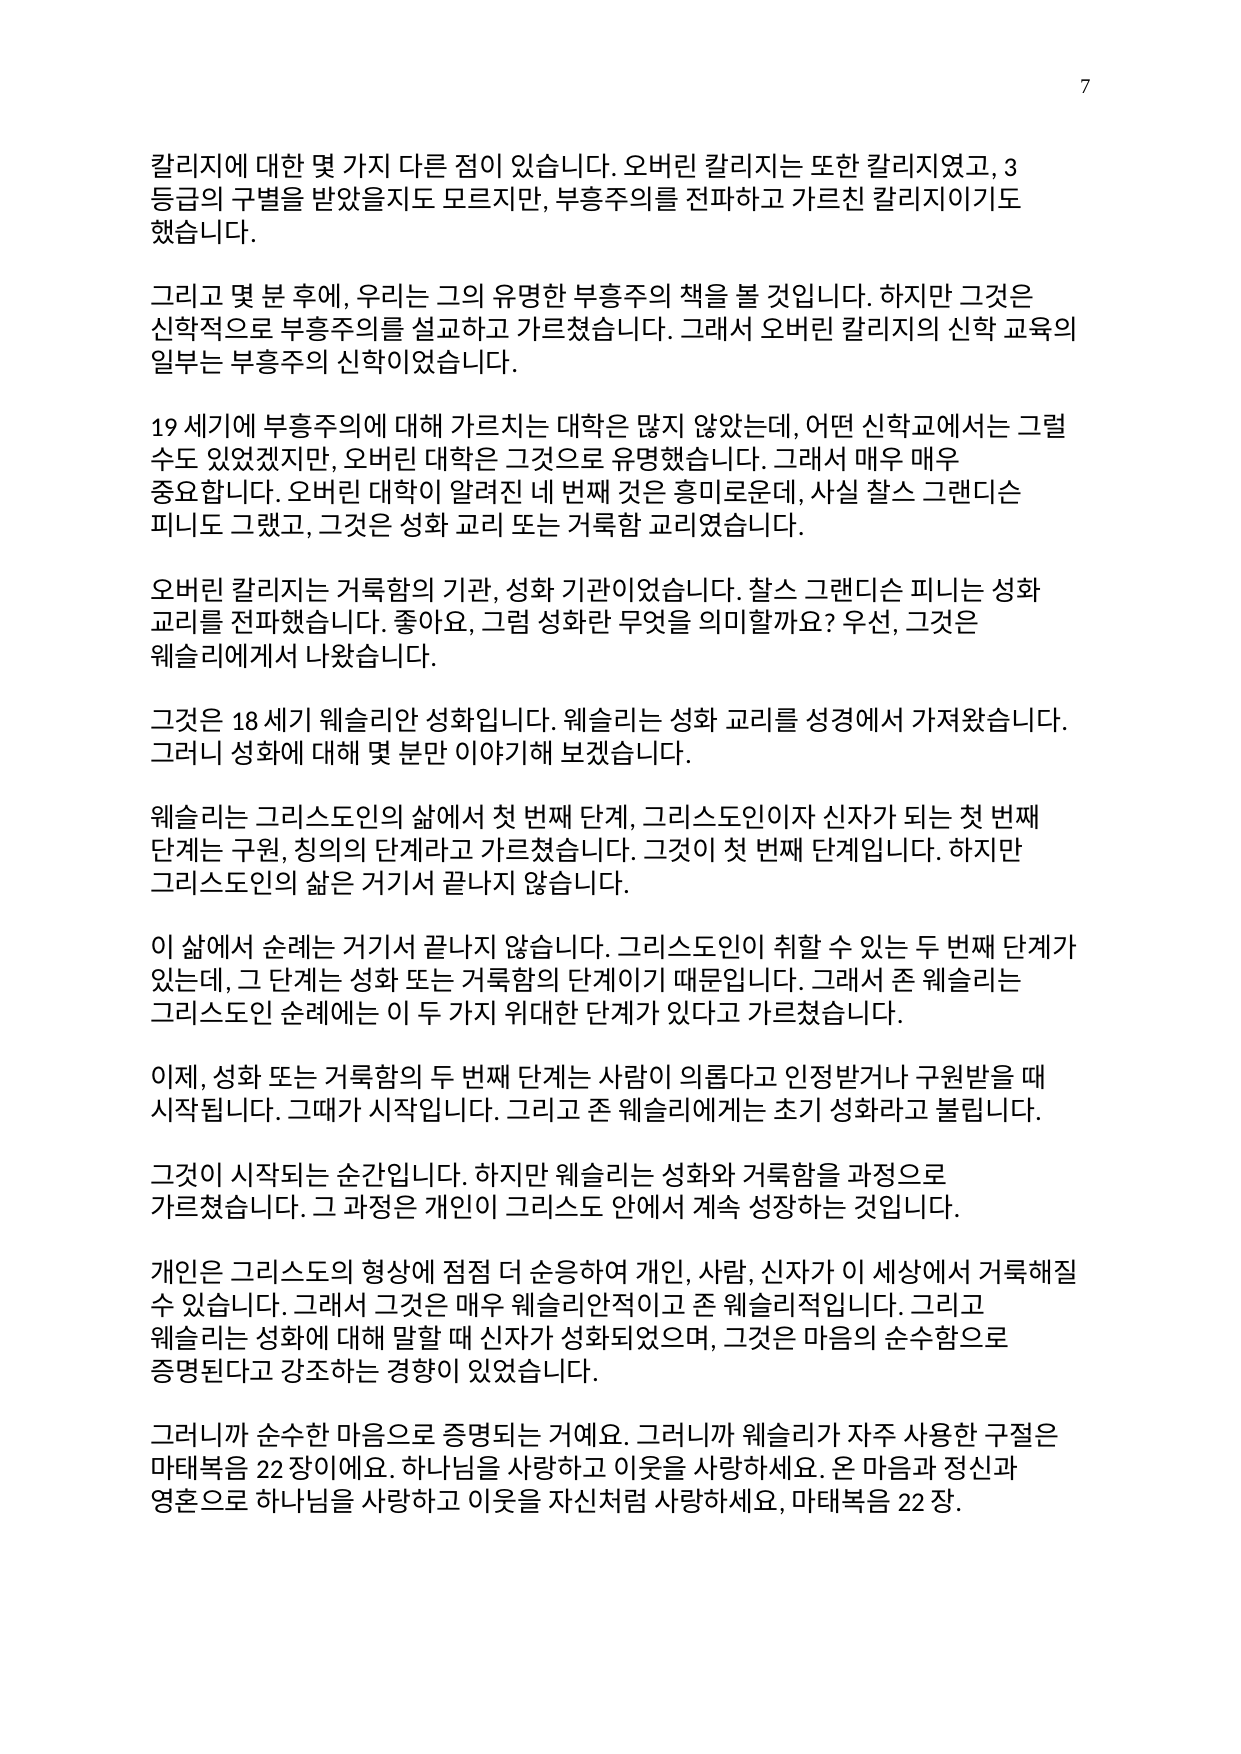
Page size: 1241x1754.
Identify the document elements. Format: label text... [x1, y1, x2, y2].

text 개인은 그리스도의 형상에 점점 더 순응하여 개인, 사람, 신자가 이 세상에서 거룩해질 수 있습니다. 그래서 그것은 매우 웨슬리안적이고 존 웨슬리적입니다. 그리고 웨슬리는 성화에 대해 말할 때 신자가 성화되었으며, 그것은 마음의 순수함으로 증명된다고 강조하는 경향이 있었습니다. [150, 1256, 1090, 1388]
text 이 삶에서 순례는 거기서 끝나지 않습니다. 그리스도인이 취할 수 있는 두 번째 단계가 있는데, 그 단계는 성화 또는 거룩함의 단계이기 때문입니다. 그래서 존 웨슬리는 그리스도인 순례에는 이 두 가지 위대한 단계가 있다고 가르쳤습니다. [150, 931, 1090, 1030]
text 웨슬리는 그리스도인의 삶에서 첫 번째 단계, 그리스도인이자 신자가 되는 첫 번째 단계는 구원, 칭의의 단계라고 가르쳤습니다. 그것이 첫 번째 단계입니다. 하지만 그리스도인의 삶은 거기서 끝나지 않습니다. [150, 801, 1090, 900]
text 19세기에 부흥주의에 대해 가르치는 대학은 많지 않았는데, 어떤 신학교에서는 그럴 수도 있었겠지만, 오버린 대학은 그것으로 유명했습니다. 그래서 매우 매우 중요합니다. 오버린 대학이 알려진 네 번째 것은 흥미로운데, 사실 찰스 그랜디슨 피니도 그랬고, 그것은 성화 교리 또는 거룩함 교리였습니다. [150, 410, 1090, 542]
text 그러니까 순수한 마음으로 증명되는 거예요. 그러니까 웨슬리가 자주 사용한 구절은 마태복음 22장이에요. 하나님을 사랑하고 이웃을 사랑하세요. 온 마음과 정신과 영혼으로 하나님을 사랑하고 이웃을 자신처럼 사랑하세요, 마태복음 22장. [150, 1419, 1090, 1518]
text 오버린 칼리지는 거룩함의 기관, 성화 기관이었습니다. 찰스 그랜디슨 피니는 성화 교리를 전파했습니다. 좋아요, 그럼 성화란 무엇을 의미할까요? 우선, 그것은 웨슬리에게서 나왔습니다. [150, 574, 1090, 673]
text 이제, 성화 또는 거룩함의 두 번째 단계는 사람이 의롭다고 인정받거나 구원받을 때 시작됩니다. 그때가 시작입니다. 그리고 존 웨슬리에게는 초기 성화라고 불립니다. [150, 1061, 1090, 1127]
text 그것이 시작되는 순간입니다. 하지만 웨슬리는 성화와 거룩함을 과정으로 가르쳤습니다. 그 과정은 개인이 그리스도 안에서 계속 성장하는 것입니다. [150, 1159, 1090, 1225]
text 그리고 몇 분 후에, 우리는 그의 유명한 부흥주의 책을 볼 것입니다. 하지만 그것은 신학적으로 부흥주의를 설교하고 가르쳤습니다. 그래서 오버린 칼리지의 신학 교육의 일부는 부흥주의 신학이었습니다. [150, 280, 1090, 379]
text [150, 150, 1090, 249]
text 그것은 18세기 웨슬리안 성화입니다. 웨슬리는 성화 교리를 성경에서 가져왔습니다. 그러니 성화에 대해 몇 분만 이야기해 보겠습니다. [150, 704, 1090, 770]
